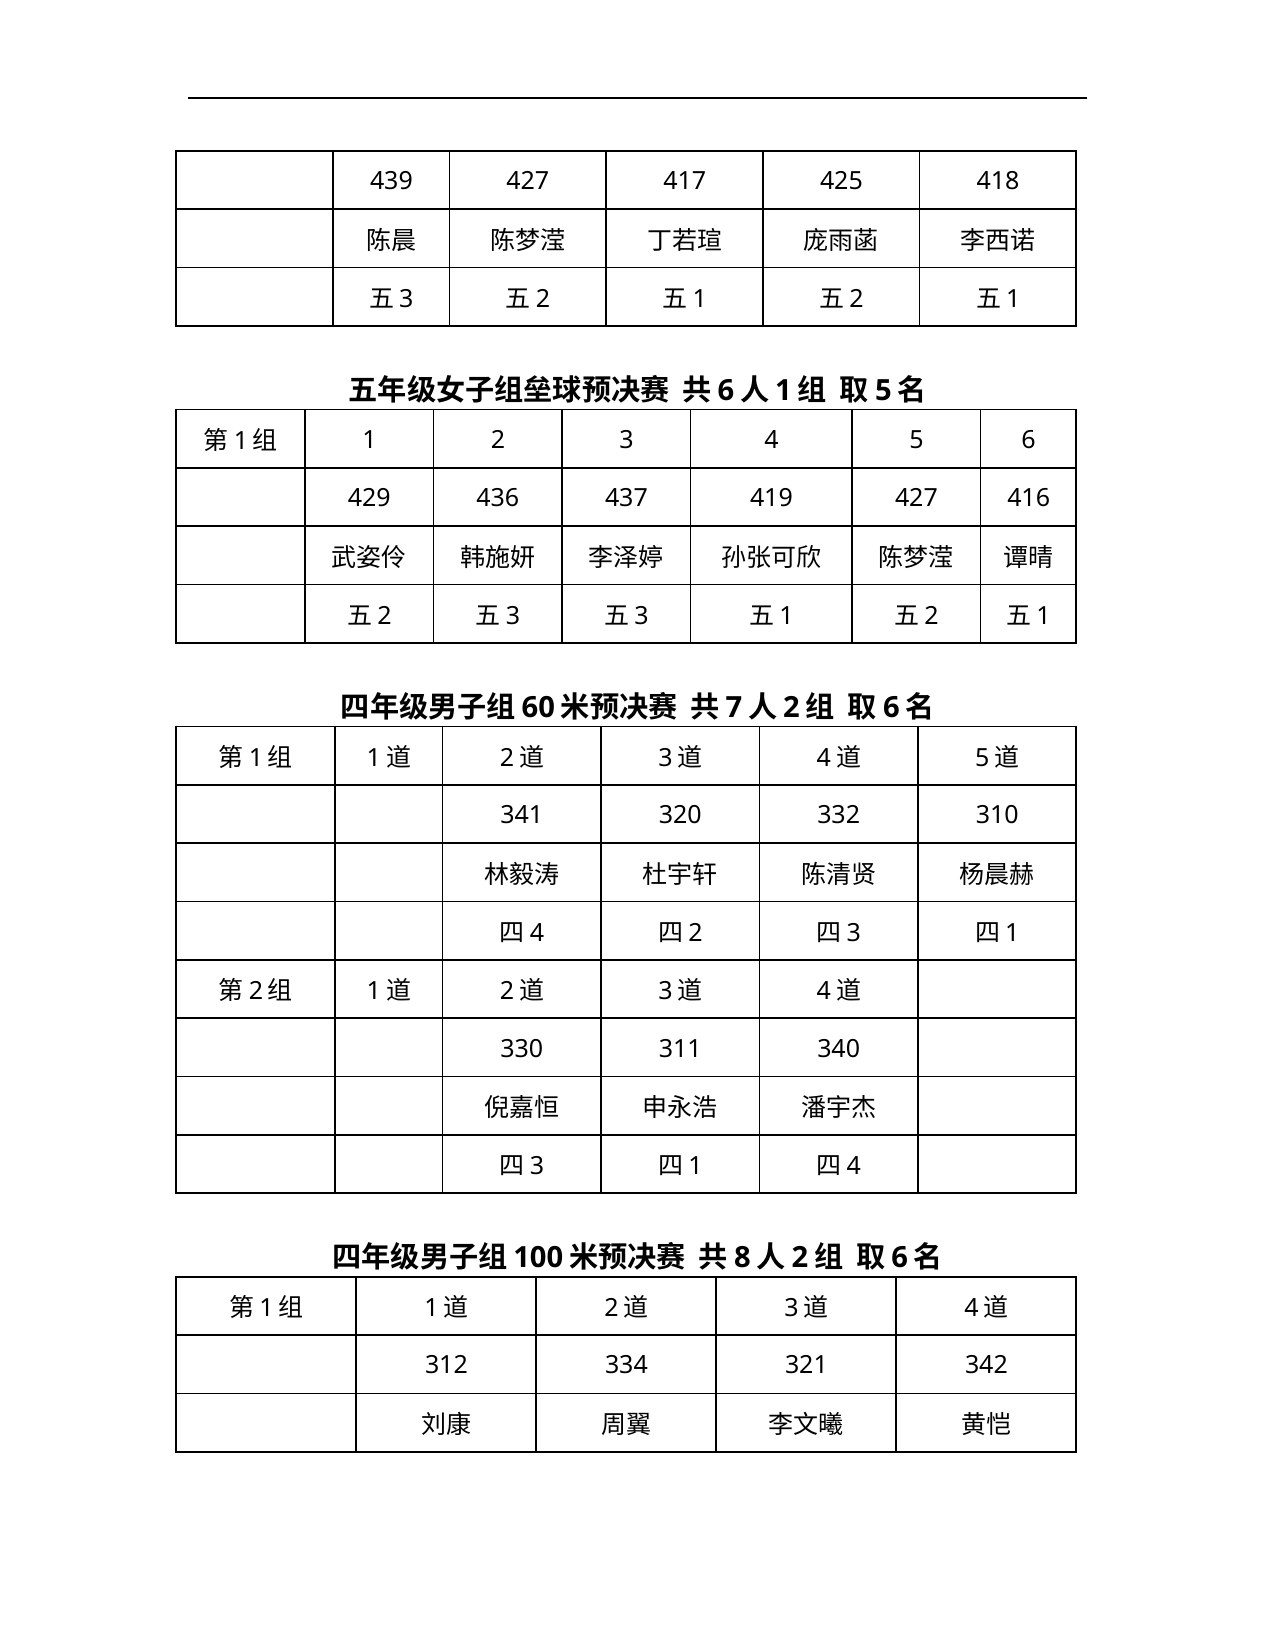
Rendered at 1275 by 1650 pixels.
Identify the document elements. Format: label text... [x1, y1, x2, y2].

table_header 1道 [336, 727, 442, 784]
table_cell 五2 [853, 585, 980, 642]
table_cell 第2组 [177, 961, 334, 1017]
table_cell 311 [602, 1019, 759, 1076]
table_cell [177, 1077, 334, 1134]
table_cell 孙张可欣 [691, 527, 851, 584]
table_cell 334 [537, 1336, 715, 1393]
table_cell [177, 268, 332, 325]
table_cell 武姿伶 [306, 527, 433, 584]
table_cell [177, 902, 334, 959]
table_cell 330 [443, 1019, 600, 1076]
table_cell 倪嘉恒 [443, 1077, 600, 1134]
table_cell [177, 469, 304, 525]
text 五年级女子组垒球预决赛 共6人1组 取5名 [187, 366, 1087, 409]
table_cell 四4 [760, 1136, 917, 1192]
table_header 1道 [357, 1278, 535, 1334]
table_cell 4道 [760, 961, 917, 1017]
table_cell [177, 1136, 334, 1192]
table_cell 刘康 [357, 1394, 535, 1451]
table_header 4道 [897, 1278, 1075, 1334]
table_cell 陈晨 [334, 210, 449, 267]
table_cell 五3 [334, 268, 449, 325]
table_cell 四1 [919, 902, 1075, 959]
table_cell 332 [760, 786, 917, 842]
table_cell 李西诺 [920, 210, 1075, 267]
table_cell 427 [853, 469, 980, 525]
table_header 5 [853, 410, 980, 467]
table_cell [177, 527, 304, 584]
table_cell [336, 1136, 442, 1192]
table_cell [177, 585, 304, 642]
table_cell 陈清贤 [760, 844, 917, 901]
table_header 4 [691, 410, 851, 467]
table_cell [177, 152, 332, 208]
table_cell [919, 1019, 1075, 1076]
table_header 6 [981, 410, 1075, 467]
table_cell 五2 [764, 268, 919, 325]
table_header 第1组 [177, 727, 334, 784]
table_header 第1组 [177, 410, 304, 467]
table_cell 五1 [920, 268, 1075, 325]
table_cell 四1 [602, 1136, 759, 1192]
table_header 3道 [602, 727, 759, 784]
table_cell [177, 1394, 355, 1451]
table_cell 五3 [563, 585, 690, 642]
table_cell 李泽婷 [563, 527, 690, 584]
table_cell 陈梦滢 [853, 527, 980, 584]
table_cell 杜宇轩 [602, 844, 759, 901]
table_cell 439 [334, 152, 449, 208]
table_cell 四2 [602, 902, 759, 959]
table_cell [336, 844, 442, 901]
table_cell 五1 [981, 585, 1075, 642]
table_cell 韩施妍 [434, 527, 561, 584]
table_cell [177, 786, 334, 842]
table_cell [177, 1336, 355, 1393]
table_cell 五2 [306, 585, 433, 642]
table_cell 416 [981, 469, 1075, 525]
table_cell [177, 844, 334, 901]
table_cell 谭晴 [981, 527, 1075, 584]
table_cell [177, 1019, 334, 1076]
table_cell 321 [717, 1336, 895, 1393]
table_cell 五2 [450, 268, 605, 325]
table_cell [336, 1077, 442, 1134]
table_cell [919, 1136, 1075, 1192]
table_cell 周翼 [537, 1394, 715, 1451]
table_cell 杨晨赫 [919, 844, 1075, 901]
table_cell 3道 [602, 961, 759, 1017]
table_header 2道 [537, 1278, 715, 1334]
table_header 3 [563, 410, 690, 467]
table_cell 320 [602, 786, 759, 842]
table_cell 425 [764, 152, 919, 208]
table_cell 342 [897, 1336, 1075, 1393]
table_cell 1道 [336, 961, 442, 1017]
table_cell 341 [443, 786, 600, 842]
table_header 3道 [717, 1278, 895, 1334]
table_cell 四3 [760, 902, 917, 959]
table_cell 427 [450, 152, 605, 208]
table_cell 437 [563, 469, 690, 525]
table_cell 五1 [691, 585, 851, 642]
table_header 2道 [443, 727, 600, 784]
table_header 1 [306, 410, 433, 467]
table_cell 418 [920, 152, 1075, 208]
text 四年级男子组60米预决赛 共7人2组 取6名 [187, 683, 1087, 726]
table_cell 潘宇杰 [760, 1077, 917, 1134]
table_cell 312 [357, 1336, 535, 1393]
table_cell 李文曦 [717, 1394, 895, 1451]
table_cell 四3 [443, 1136, 600, 1192]
table_cell [177, 210, 332, 267]
text 四年级男子组100米预决赛 共8人2组 取6名 [187, 1233, 1087, 1276]
table_cell 申永浩 [602, 1077, 759, 1134]
table_header 第1组 [177, 1278, 355, 1334]
table_cell 五3 [434, 585, 561, 642]
table_cell 四4 [443, 902, 600, 959]
table_cell 310 [919, 786, 1075, 842]
table_cell 2道 [443, 961, 600, 1017]
table_cell [919, 1077, 1075, 1134]
table_cell 436 [434, 469, 561, 525]
table_cell 丁若瑄 [607, 210, 762, 267]
table_header 4道 [760, 727, 917, 784]
table_cell [336, 902, 442, 959]
table_header 5道 [919, 727, 1075, 784]
table_cell 林毅涛 [443, 844, 600, 901]
table_cell 429 [306, 469, 433, 525]
table_cell [336, 1019, 442, 1076]
table_cell 417 [607, 152, 762, 208]
table_cell 黄恺 [897, 1394, 1075, 1451]
table_cell 庞雨菡 [764, 210, 919, 267]
table_cell [919, 961, 1075, 1017]
table_cell 340 [760, 1019, 917, 1076]
table_cell 419 [691, 469, 851, 525]
table_cell [336, 786, 442, 842]
table_cell 陈梦滢 [450, 210, 605, 267]
table_cell 五1 [607, 268, 762, 325]
table_header 2 [434, 410, 561, 467]
